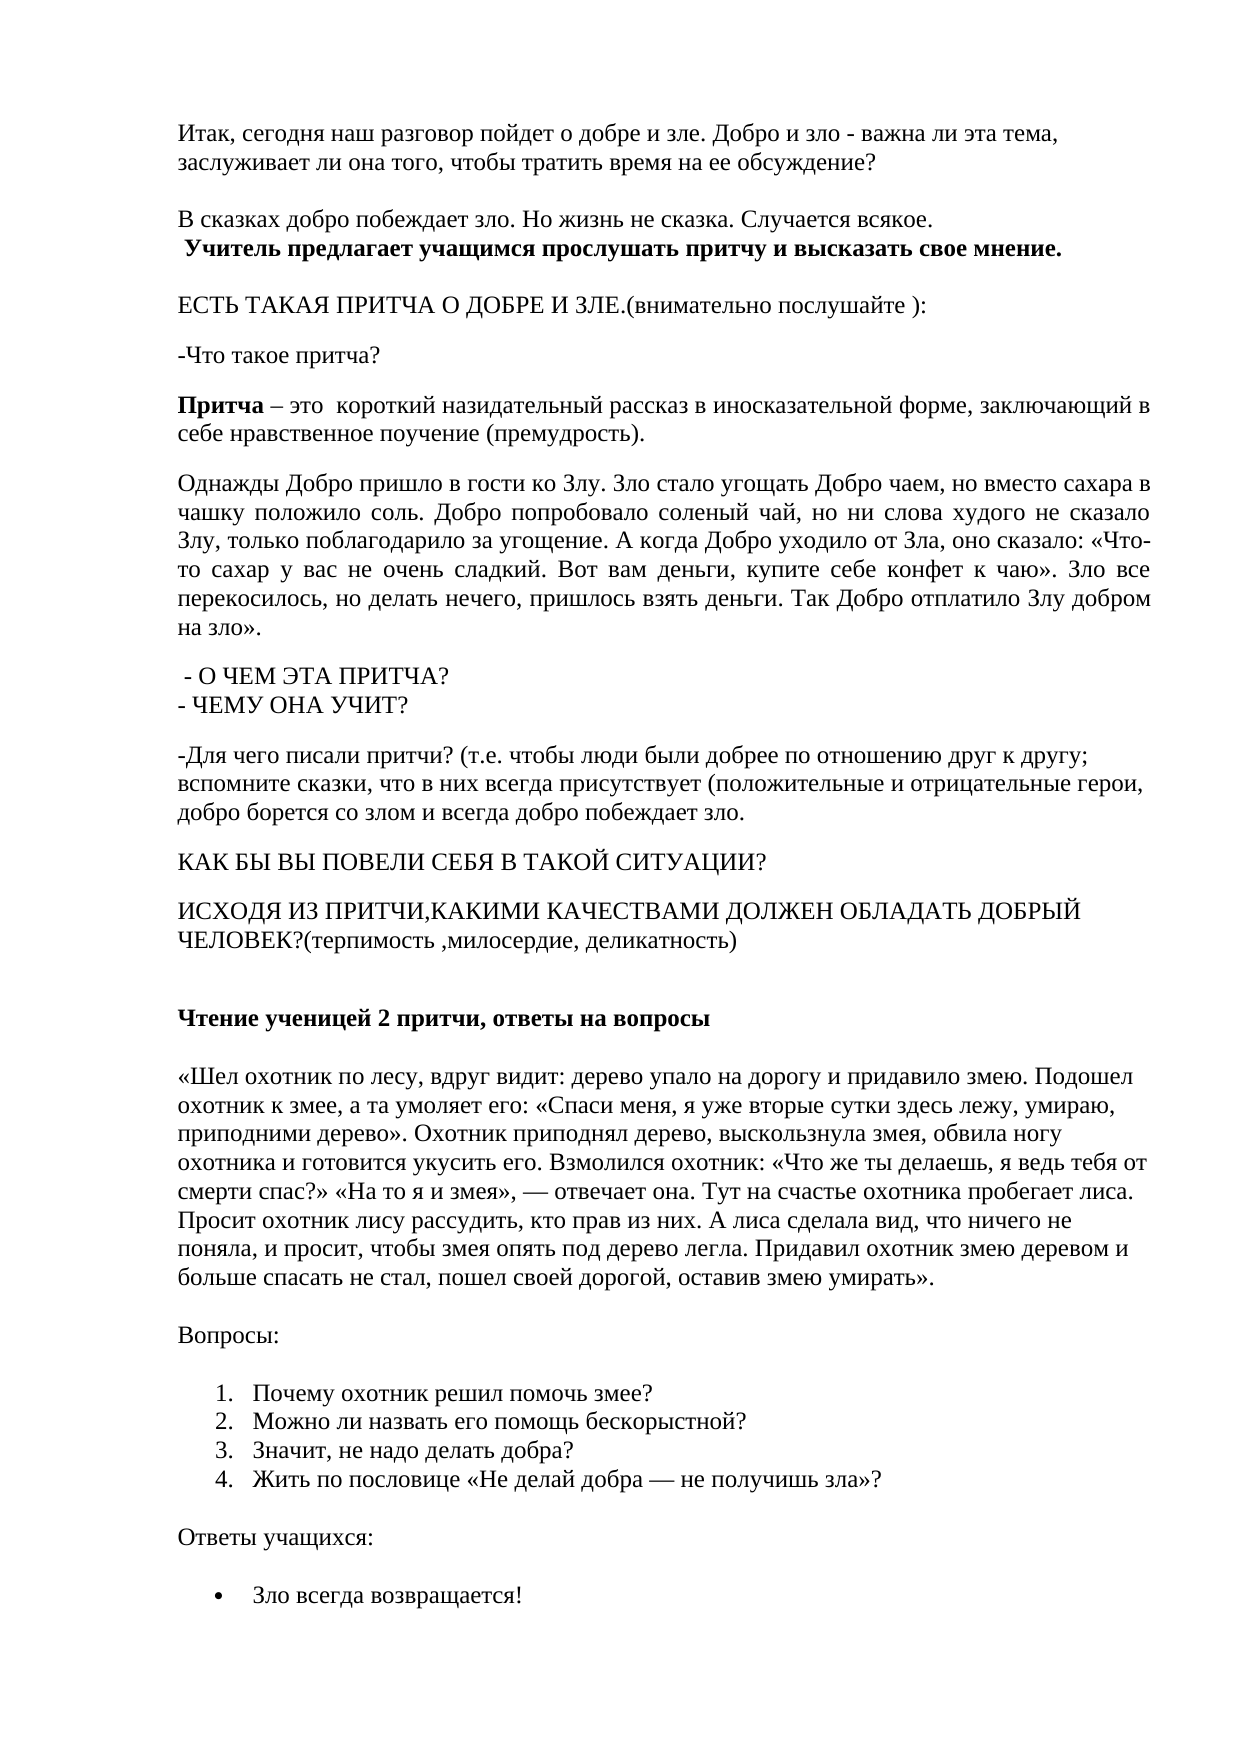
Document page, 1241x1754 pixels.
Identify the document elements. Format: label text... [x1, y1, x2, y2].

text Учитель предлагает учащимся прослушать притчу и высказать свое мнение. [177, 233, 1152, 262]
text ЕСТЬ ТАКАЯ ПРИТЧА О ДОБРЕ И ЗЛЕ.(внимательно послушайте ): [177, 291, 1152, 319]
list Почему охотник решил помочь змее? [215, 1378, 1152, 1406]
list Значит, не надо делать добра? [215, 1435, 1152, 1464]
text Притча – это короткий назидательный рассказ в иносказательной форме, заключающий в себе нравственное поучение (премудрость). [177, 390, 1152, 447]
text Однажды Добро пришло в гости ко Злу. Зло стало угощать Добро чаем, но вместо сахара в чашку положило соль. Добро попробовало соленый чай, но ни слова худого не сказало Злу, только поблагодарило за угощение. А когда Добро уходило от Зла, оно сказало: «Что-то сахар у вас не очень сладкий. Вот вам деньги, купите себе конфет к чаю». Зло все перекосилось, но делать нечего, пришлось взять деньги. Так Добро отплатило Злу добром на зло». [177, 468, 1152, 641]
text Чтение ученицей 2 притчи, ответы на вопросы «Шел охотник по лесу, вдруг видит: дерево упало на дорогу и придавило змею. Подошел охотник к змее, а та умоляет его: «Спаси меня, я уже вторые сутки здесь лежу, умираю, приподними дерево». Охотник приподнял дерево, выскользнула змея, обвила ногу охотника и готовится укусить его. Взмолился охотник: «Что же ты делаешь, я ведь тебя от смерти спас?» «На то я и змея», — отвечает она. Тут на счастье охотника пробегает лиса. Просит охотник лису рассудить, кто прав из них. А лиса сделала вид, что ничего не поняла, и просит, чтобы змея опять под дерево легла. Придавил охотник змею деревом и больше спасать не стал, пошел своей дорогой, оставив змею умирать». Вопросы: [177, 975, 1152, 1348]
list Можно ли назвать его помощь бескорыстной? [215, 1406, 1152, 1435]
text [177, 118, 1152, 233]
text -Что такое притча? [177, 340, 1152, 369]
list Зло всегда возвращается! [215, 1580, 1152, 1608]
text - О ЧЕМ ЭТА ПРИТЧА? - ЧЕМУ ОНА УЧИТ? [177, 661, 1152, 719]
list Жить по пословице «Не делай добра — не получишь зла»? [215, 1464, 1152, 1493]
text ИСХОДЯ ИЗ ПРИТЧИ,КАКИМИ КАЧЕСТВАМИ ДОЛЖЕН ОБЛАДАТЬ ДОБРЫЙ ЧЕЛОВЕК?(терпимость ,милосердие, деликатность) [177, 896, 1152, 954]
text Ответы учащихся: [177, 1522, 1152, 1551]
text КАК БЫ ВЫ ПОВЕЛИ СЕБЯ В ТАКОЙ СИТУАЦИИ? [177, 847, 1152, 876]
text -Для чего писали притчи? (т.е. чтобы люди были добрее по отношению друг к другу; вспомните сказки, что в них всегда присутствует (положительные и отрицательные герои, добро борется со злом и всегда добро побеждает зло. [177, 740, 1152, 826]
